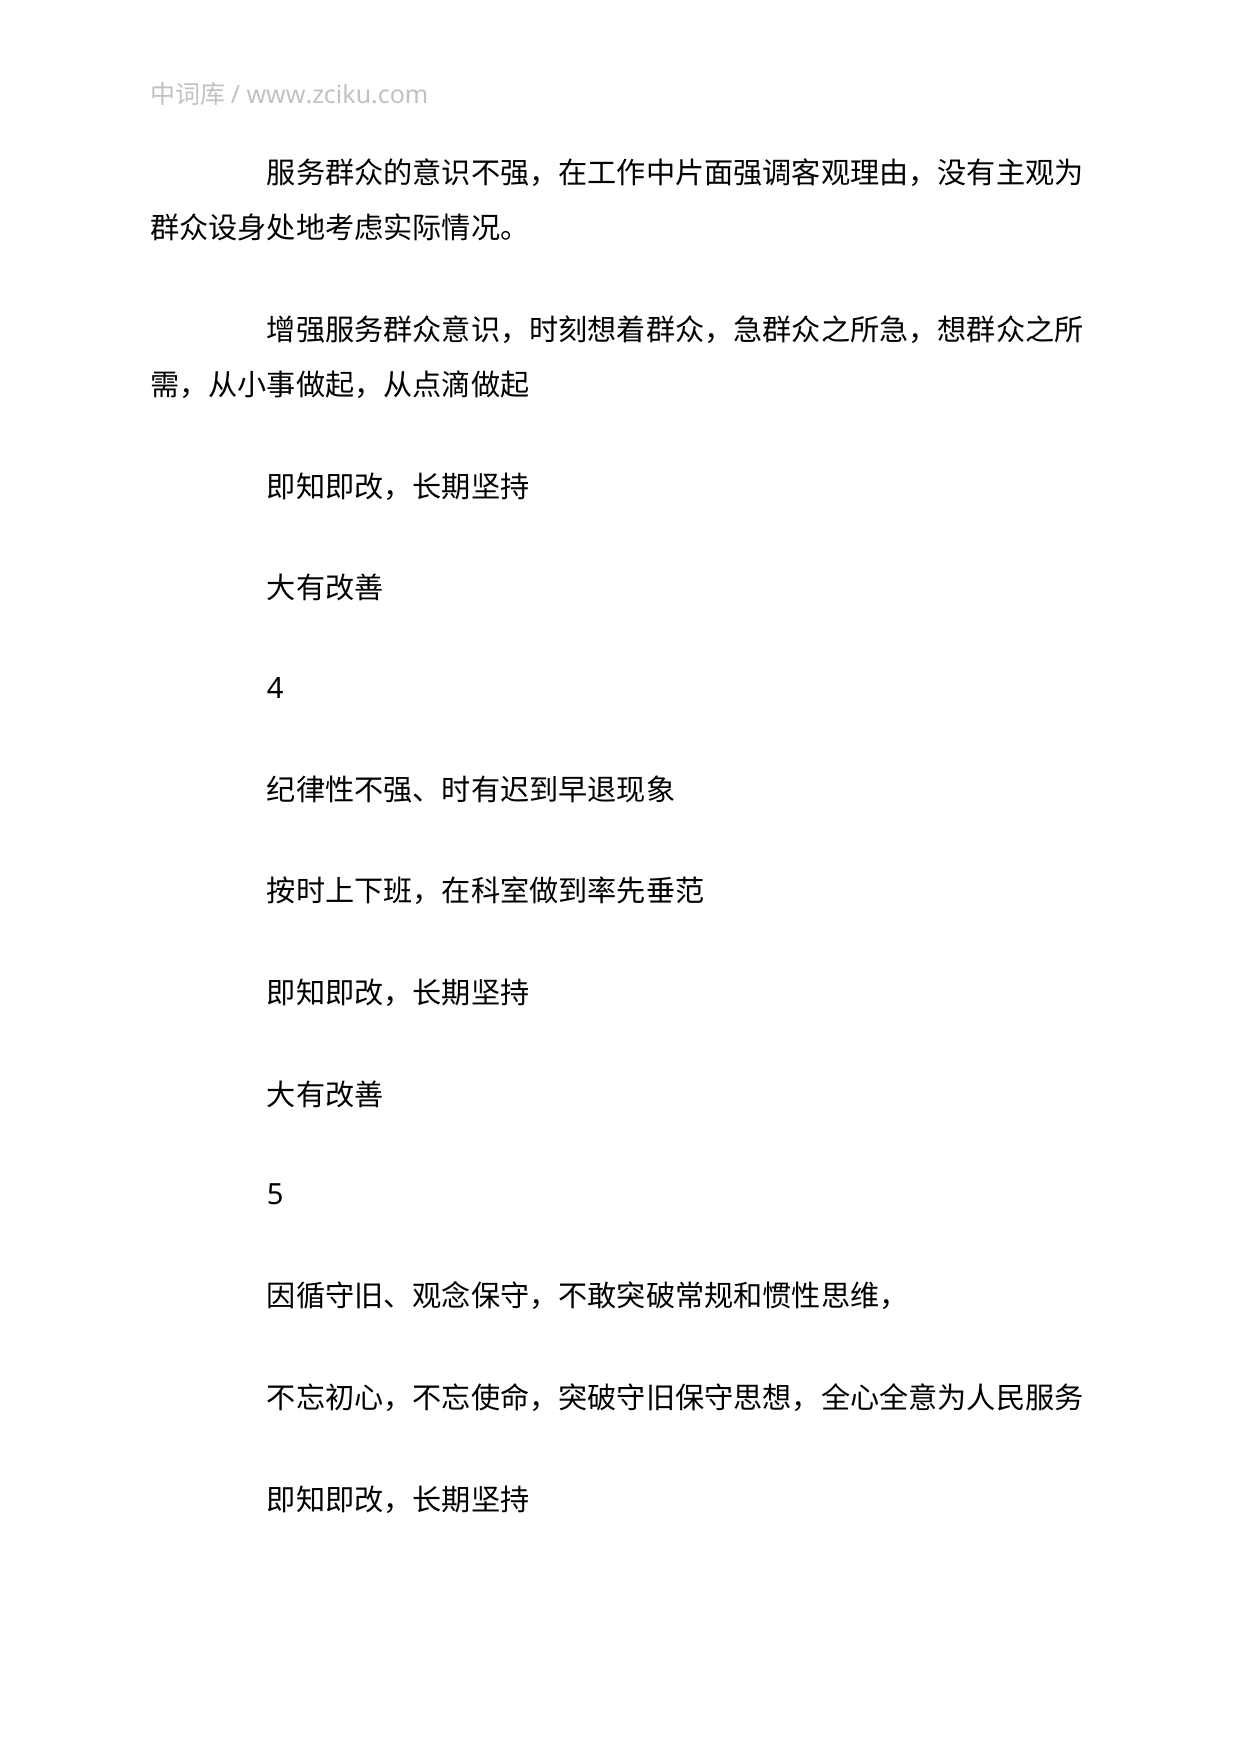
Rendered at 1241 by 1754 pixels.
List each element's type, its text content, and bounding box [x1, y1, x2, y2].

text 即知即改，长期坚持 [150, 463, 1090, 506]
text 大有改善 [150, 565, 1090, 607]
text 纪律性不强、时有迟到早退现象 [150, 766, 1090, 808]
text 5 [150, 1173, 1090, 1213]
text 服务群众的意识不强，在工作中片面强调客观理由，没有主观为群众设身处地考虑实际情况。 [150, 150, 1090, 247]
text 增强服务群众意识，时刻想着群众，急群众之所急，想群众之所需，从小事做起，从点滴做起 [150, 307, 1090, 404]
text 因循守旧、观念保守，不敢突破常规和惯性思维， [150, 1272, 1090, 1315]
text 即知即改，长期坚持 [150, 1476, 1090, 1518]
text 即知即改，长期坚持 [150, 970, 1090, 1012]
text 大有改善 [150, 1071, 1090, 1114]
text 按时上下班，在科室做到率先垂范 [150, 868, 1090, 910]
text 4 [150, 667, 1090, 707]
text 不忘初心，不忘使命，突破守旧保守思想，全心全意为人民服务 [150, 1374, 1090, 1417]
